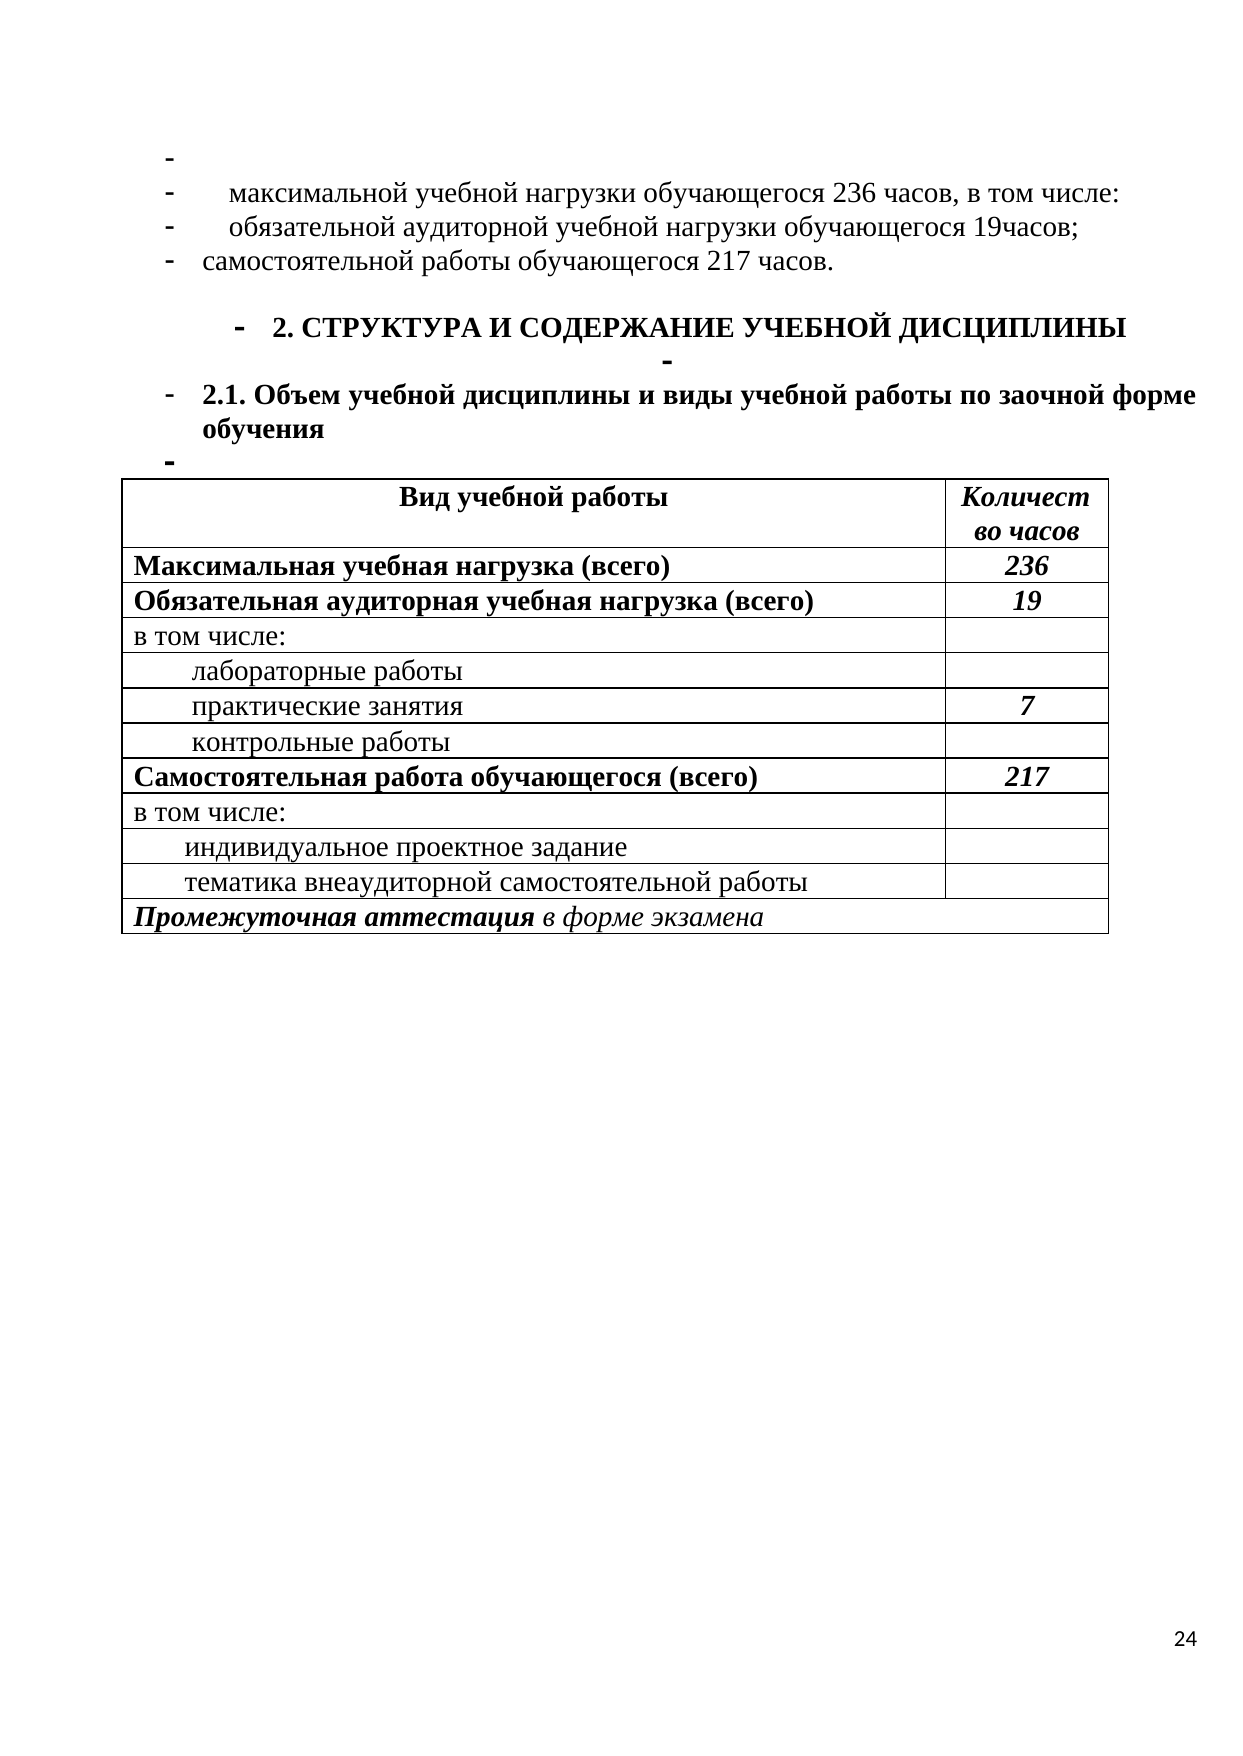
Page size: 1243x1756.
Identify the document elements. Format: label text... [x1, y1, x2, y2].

table_cell в том числе: [123, 794, 945, 827]
table_cell Обязательная аудиторная учебная нагрузка (всего) [123, 583, 945, 617]
table_cell [946, 653, 1108, 687]
table_cell [946, 864, 1108, 898]
table_cell практические занятия [123, 689, 945, 722]
table_header Вид учебной работы [123, 480, 945, 547]
table_cell тематика внеаудиторной самостоятельной работы [123, 864, 945, 898]
table_cell [946, 618, 1108, 652]
table_cell [946, 829, 1108, 862]
table_cell 19 [946, 583, 1108, 617]
list обязательной аудиторной учебной нагрузки обучающегося 19часов; [164, 209, 1197, 243]
table_cell 7 [946, 689, 1108, 722]
table_cell Промежуточная аттестация в форме экзамена [123, 899, 1108, 933]
table_cell [946, 794, 1108, 827]
table_cell лабораторные работы [123, 653, 945, 687]
table_cell индивидуальное проектное задание [123, 829, 945, 862]
table_cell контрольные работы [123, 724, 945, 757]
list 2.1. Объем учебной дисциплины и виды учебной работы по заочной форме обучения [164, 377, 1197, 444]
table_header Количество часов [946, 480, 1108, 547]
table_cell [946, 724, 1108, 757]
list самостоятельной работы обучающегося 217 часов. [164, 243, 1197, 276]
table_cell Самостоятельная работа обучающегося (всего) [123, 759, 945, 792]
table_cell 217 [946, 759, 1108, 792]
list максимальной учебной нагрузки обучающегося 236 часов, в том числе: [164, 175, 1197, 209]
list 2. СТРУКТУРА И СОДЕРЖАНИЕ УЧЕБНОЙ ДИСЦИПЛИНЫ [164, 310, 1197, 343]
table_cell 236 [946, 548, 1108, 582]
table_cell в том числе: [123, 618, 945, 652]
table_cell Максимальная учебная нагрузка (всего) [123, 548, 945, 582]
